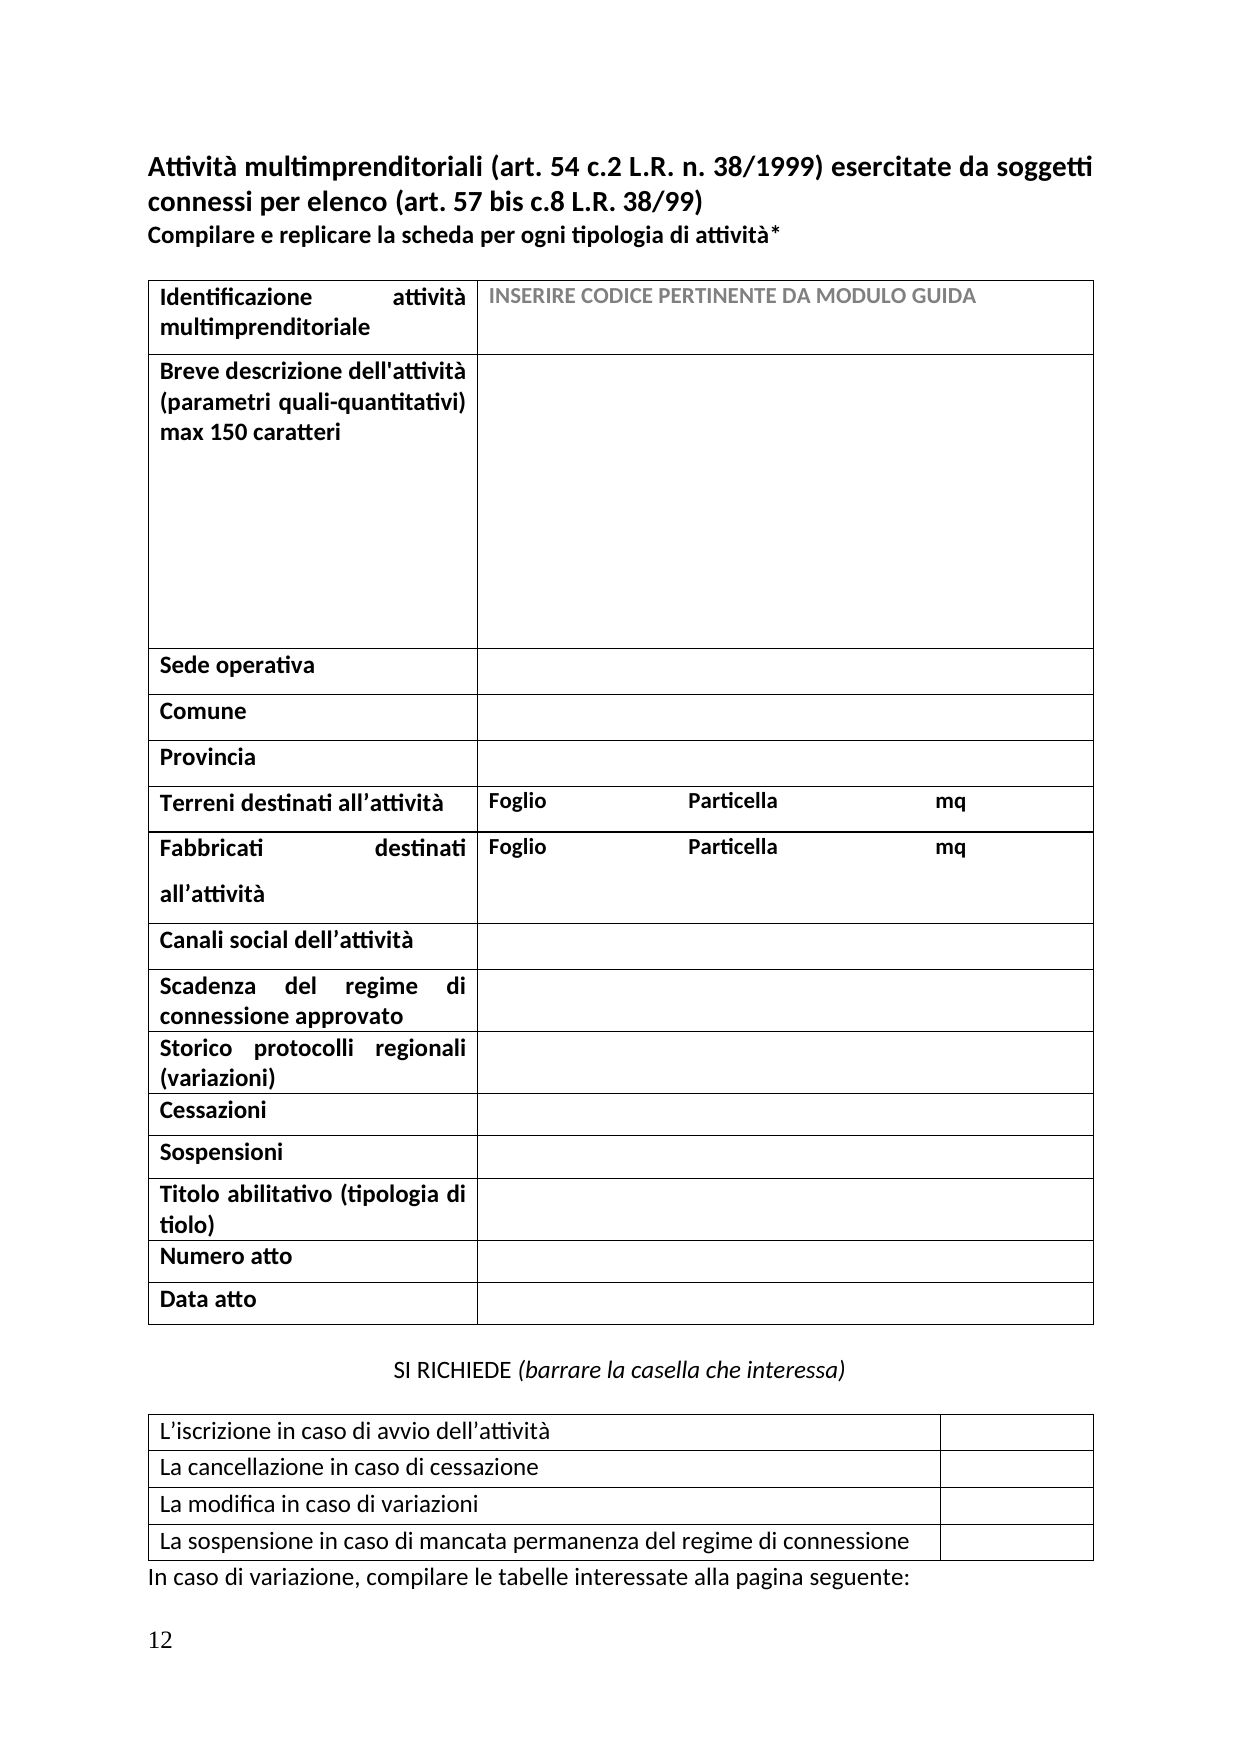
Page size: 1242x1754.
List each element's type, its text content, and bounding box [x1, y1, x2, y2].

table_cell Data atto [149, 1283, 477, 1324]
table_cell Numero atto [149, 1241, 477, 1282]
table_cell [478, 1094, 1093, 1135]
table_cell Storico protocolli regionali (variazioni) [149, 1032, 477, 1093]
table_cell [941, 1525, 1093, 1560]
table_cell [478, 695, 1093, 740]
table_header INSERIRE CODICE PERTINENTE DA MODULO GUIDA [478, 281, 1093, 354]
table_cell [478, 1032, 1093, 1093]
table_header [941, 1415, 1093, 1450]
table_cell [478, 1241, 1093, 1282]
table_cell [941, 1451, 1093, 1487]
table_cell [478, 741, 1093, 786]
table_cell Breve descrizione dell'attività (parametri quali-quantitativi) max 150 caratteri [149, 355, 477, 648]
table_cell Foglio Particella mq [478, 787, 1093, 831]
table_cell Sede operativa [149, 649, 477, 694]
text SI RICHIEDE (barrare la casella che interessa) [148, 1354, 1094, 1384]
table_cell Provincia [149, 741, 477, 786]
table_cell Cessazioni [149, 1094, 477, 1135]
table_cell [478, 924, 1093, 969]
table_cell La sospensione in caso di mancata permanenza del regime di connessione [149, 1525, 940, 1560]
table_cell Scadenza del regime di connessione approvato [149, 970, 477, 1031]
table_cell [941, 1488, 1093, 1524]
table_cell Sospensioni [149, 1136, 477, 1177]
table_cell La modifica in caso di variazioni [149, 1488, 940, 1524]
table_cell Titolo abilitativo (tipologia di tiolo) [149, 1179, 477, 1239]
table_header L’iscrizione in caso di avvio dell’attività [149, 1415, 940, 1450]
table_cell La cancellazione in caso di cessazione [149, 1451, 940, 1487]
text Attività multimprenditoriali (art. 54 c.2 L.R. n. 38/1999) esercitate da soggetti connessi per elenco (art. 57 bis c.8 L.R. 38/99) [148, 148, 1094, 219]
table_header Identificazione attività multimprenditoriale [149, 281, 477, 354]
table_cell Comune [149, 695, 477, 740]
table_cell [478, 355, 1093, 648]
table_cell [478, 1179, 1093, 1239]
table_cell [478, 1283, 1093, 1324]
table_cell [478, 649, 1093, 694]
table_cell Foglio Particella mq [478, 833, 1093, 923]
table_cell [478, 1136, 1093, 1177]
table_cell [478, 970, 1093, 1031]
table_cell Canali social dell’attività [149, 924, 477, 969]
table_cell Fabbricati destinati all’attività [149, 833, 477, 923]
text Compilare e replicare la scheda per ogni tipologia di attività* [148, 219, 1094, 249]
table_cell Terreni destinati all’attività [149, 787, 477, 831]
text In caso di variazione, compilare le tabelle interessate alla pagina seguente: [148, 1561, 1094, 1592]
